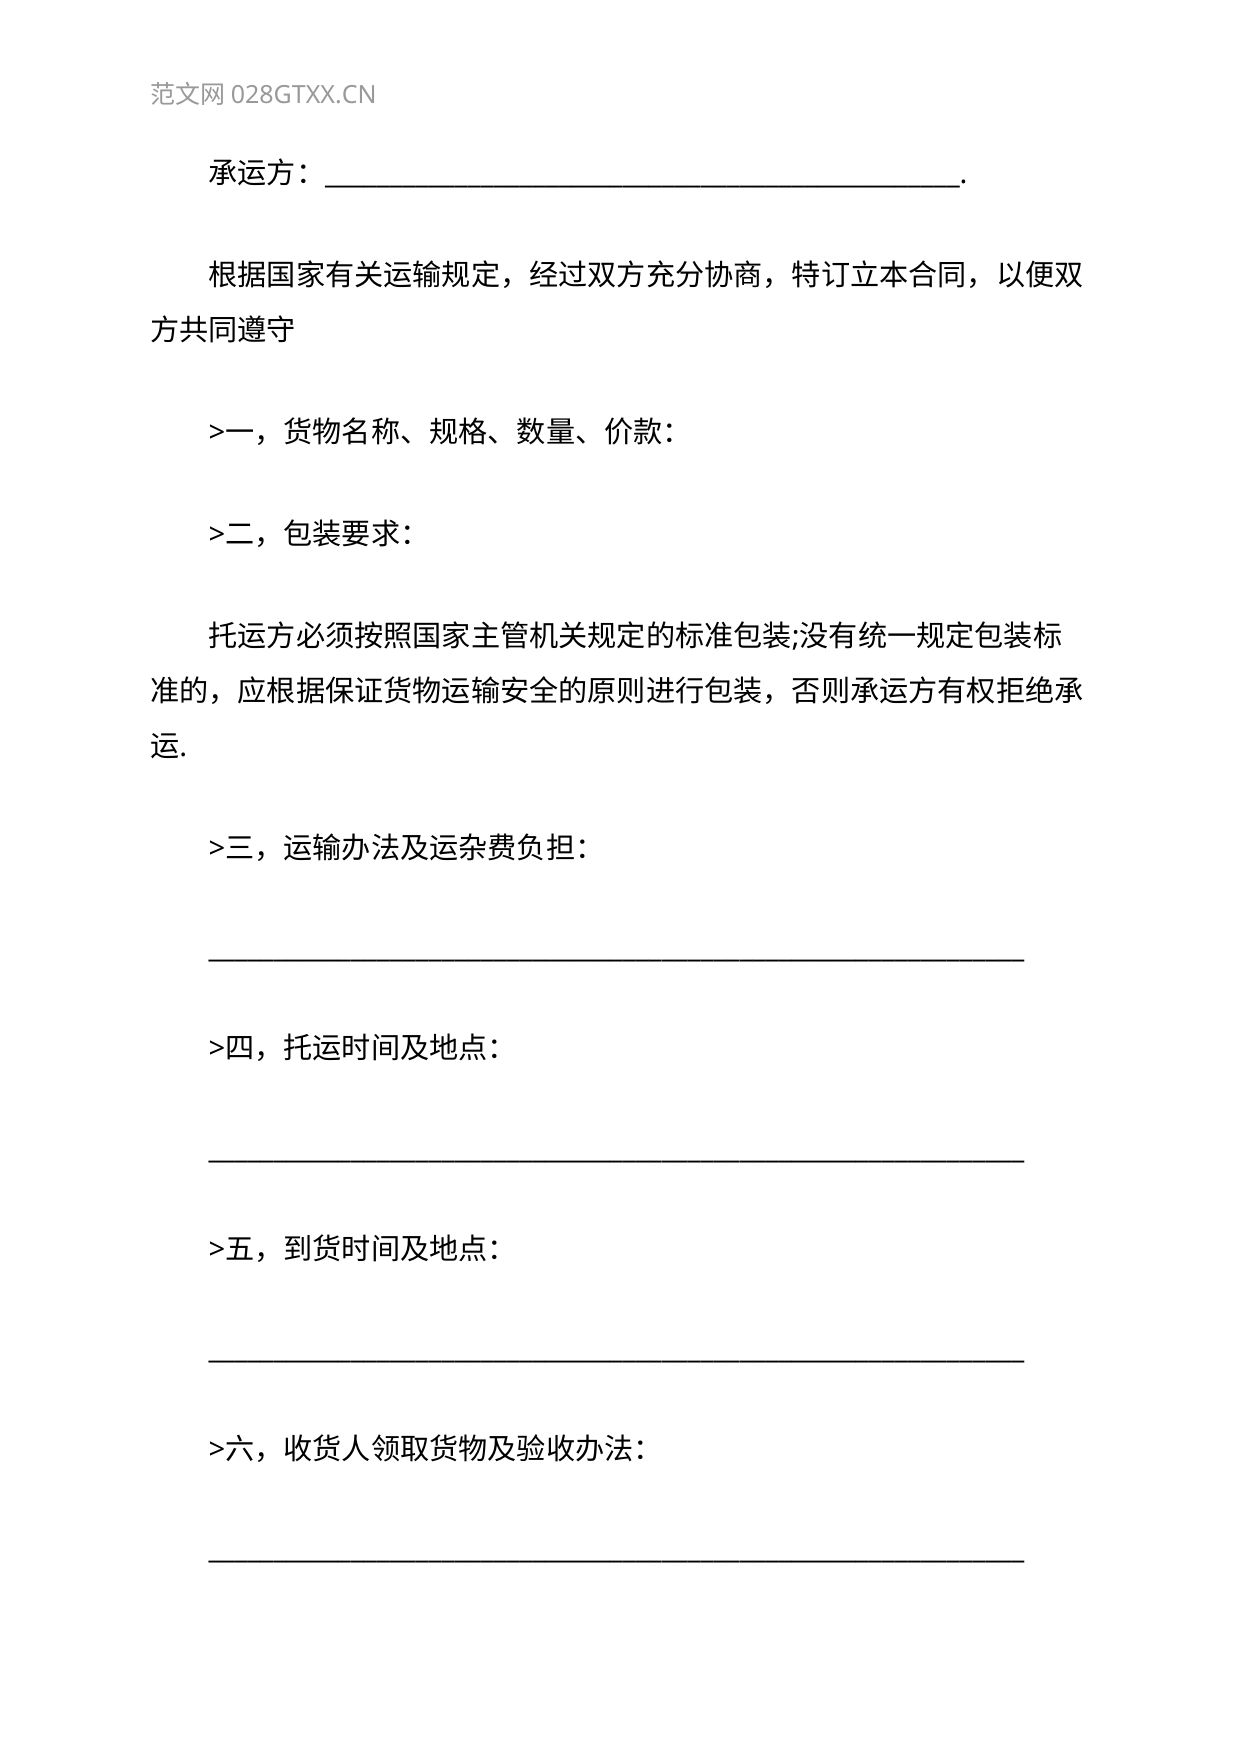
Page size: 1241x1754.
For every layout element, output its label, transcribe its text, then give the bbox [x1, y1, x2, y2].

text 根据国家有关运输规定，经过双方充分协商，特订立本合同，以便双方共同遵守 [150, 252, 1090, 349]
text >一，货物名称、规格、数量、价款： [150, 409, 1090, 451]
text 承运方：_________________________________________________. [150, 150, 1090, 192]
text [150, 1327, 1090, 1367]
text >四，托运时间及地点： [150, 1025, 1090, 1067]
text _______________________________________________________________ [150, 926, 1090, 966]
text 托运方必须按照国家主管机关规定的标准包装;没有统一规定包装标准的，应根据保证货物运输安全的原则进行包装，否则承运方有权拒绝承运. [150, 613, 1090, 765]
text >五，到货时间及地点： [150, 1225, 1090, 1268]
text >六，收货人领取货物及验收办法： [150, 1426, 1090, 1468]
text _______________________________________________________________ [150, 1127, 1090, 1167]
text >三，运输办法及运杂费负担： [150, 824, 1090, 867]
text >二，包装要求： [150, 511, 1090, 553]
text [150, 1528, 1090, 1567]
